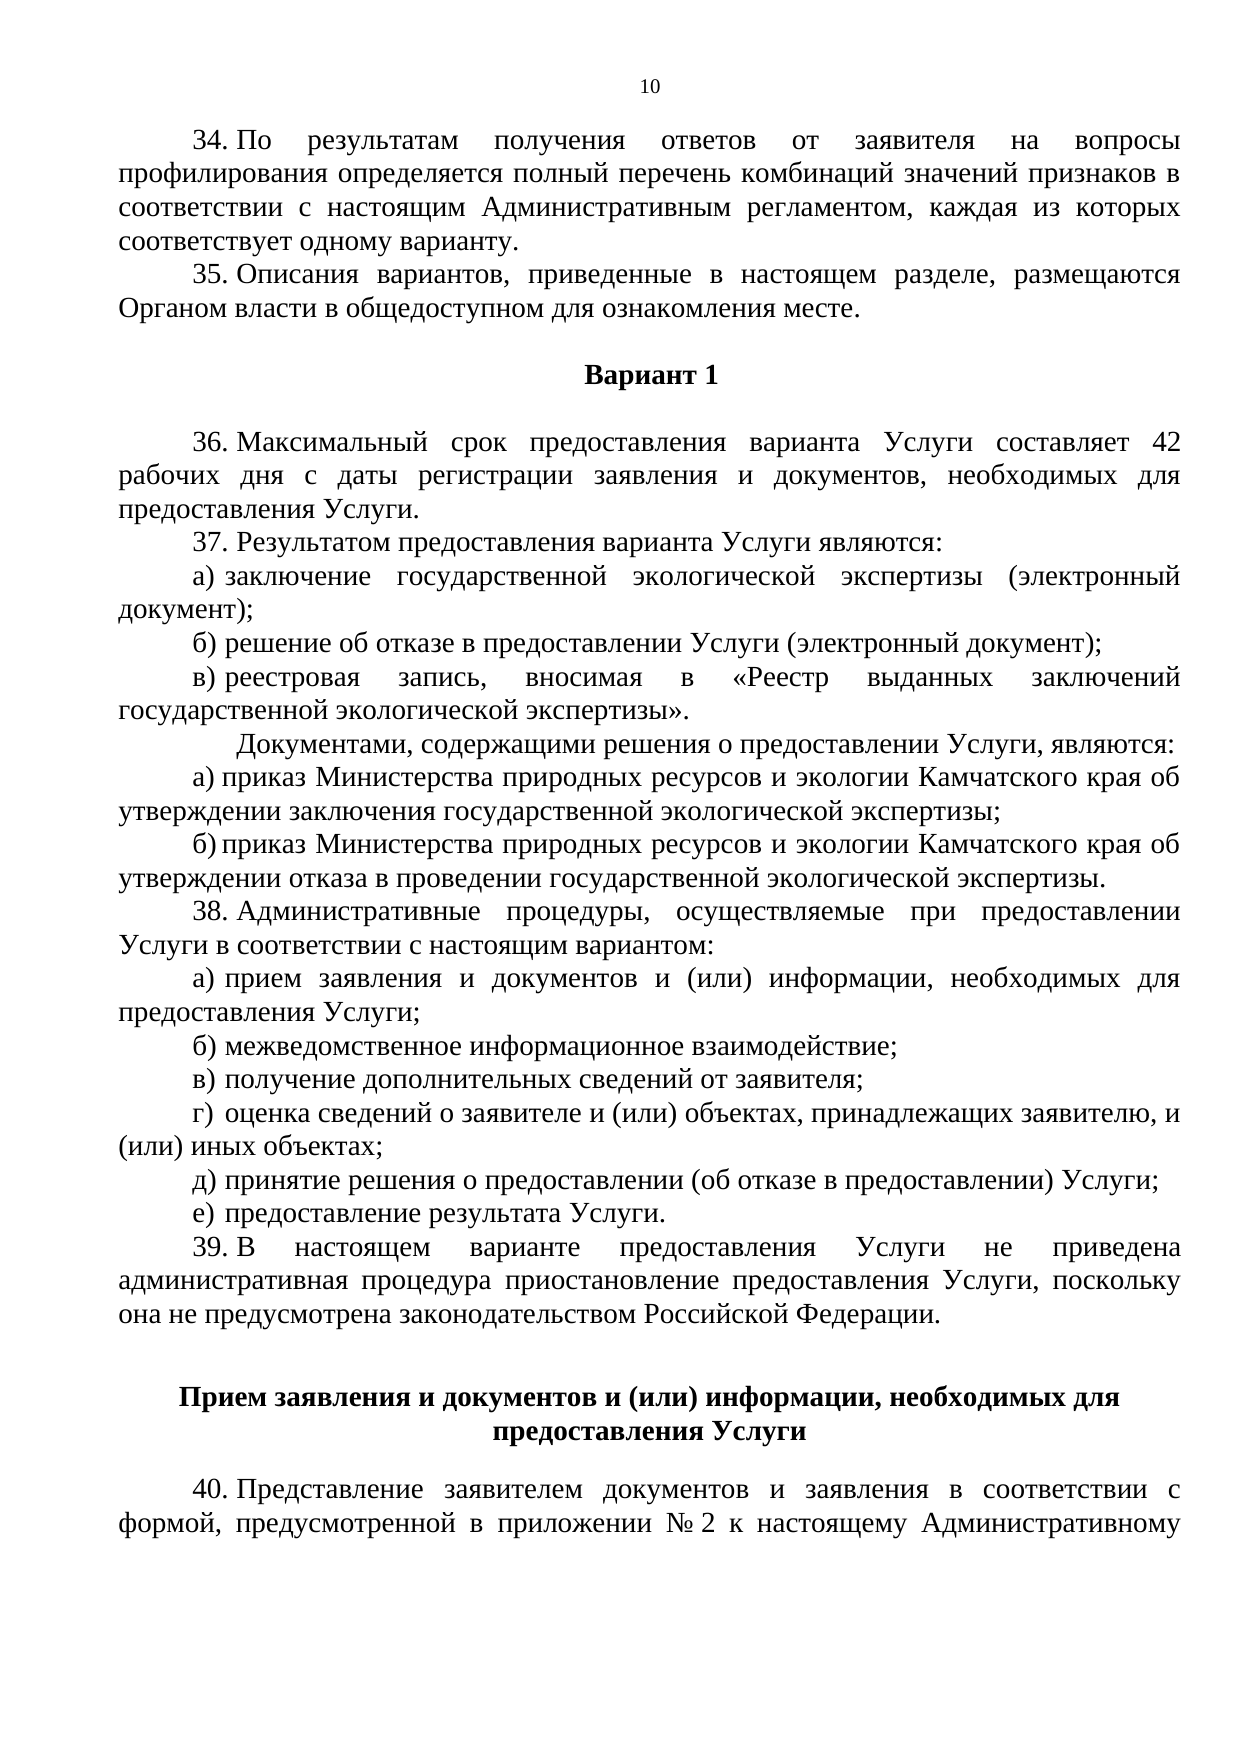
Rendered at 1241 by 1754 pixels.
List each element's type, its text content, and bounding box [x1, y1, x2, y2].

list Результатом предоставления варианта Услуги являются: [118, 524, 1181, 558]
text Прием заявления и документов и (или) информации, необходимых для предоставления Услуги [118, 1379, 1181, 1447]
list принятие решения о предоставлении (об отказе в предоставлении) Услуги; [118, 1162, 1181, 1195]
list Описания вариантов, приведенные в настоящем разделе, размещаются Органом власти в общедоступном для ознакомления месте. [118, 256, 1181, 323]
list Административные процедуры, осуществляемые при предоставлении Услуги в соответствии с настоящим вариантом: [118, 893, 1181, 961]
list заключение государственной экологической экспертизы (электронный документ); [118, 558, 1181, 625]
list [118, 1472, 1181, 1572]
list предоставление результата Услуги. [118, 1195, 1181, 1229]
list приказ Министерства природных ресурсов и экологии Камчатского края об утверждении заключения государственной экологической экспертизы; [118, 759, 1181, 826]
list решение об отказе в предоставлении Услуги (электронный документ); [118, 625, 1181, 659]
list Максимальный срок предоставления варианта Услуги составляет 42 рабочих дня с даты регистрации заявления и документов, необходимых для предоставления Услуги. [118, 424, 1181, 524]
list реестровая запись, вносимая в «Реестр выданных заключений государственной экологической экспертизы». [118, 659, 1181, 726]
list В настоящем варианте предоставления Услуги не приведена административная процедура приостановление предоставления Услуги, поскольку она не предусмотрена законодательством Российской Федерации. [118, 1229, 1181, 1329]
list получение дополнительных сведений от заявителя; [118, 1061, 1181, 1095]
list По результатам получения ответов от заявителя на вопросы профилирования определяется полный перечень комбинаций значений признаков в соответствии с настоящим Административным регламентом, каждая из которых соответствует одному варианту. [118, 122, 1181, 256]
list Документами, содержащими решения о предоставлении Услуги, являются: [118, 726, 1181, 759]
list прием заявления и документов и (или) информации, необходимых для предоставления Услуги; [118, 961, 1181, 1028]
list межведомственное информационное взаимодействие; [118, 1028, 1181, 1061]
list приказ Министерства природных ресурсов и экологии Камчатского края об утверждении отказа в проведении государственной экологической экспертизы. [118, 826, 1181, 893]
list оценка сведений о заявителе и (или) объектах, принадлежащих заявителю, и (или) иных объектах; [118, 1095, 1181, 1162]
